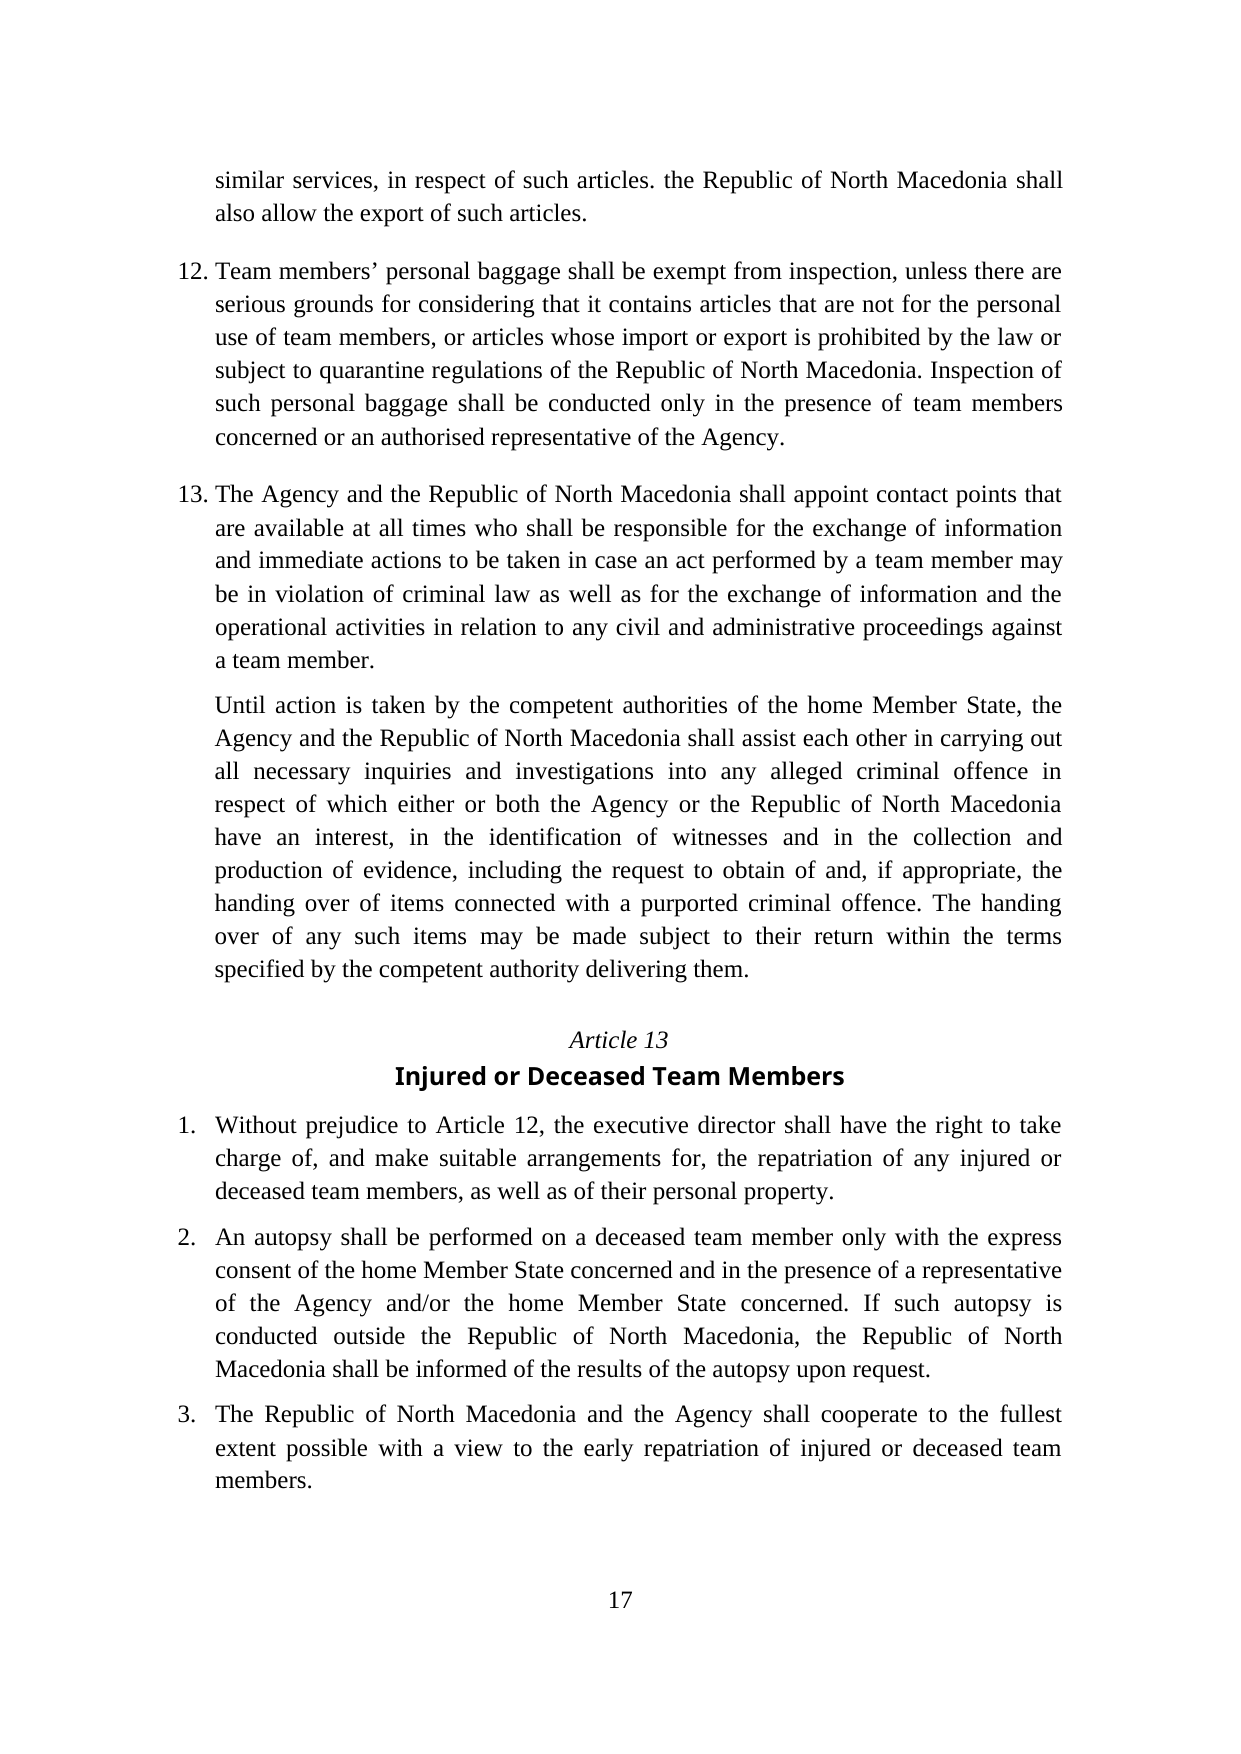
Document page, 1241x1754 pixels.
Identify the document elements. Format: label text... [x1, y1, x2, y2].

list Without prejudice to Article 12, the executive director shall have the right to take charge of, and make suitable arrangements for, the repatriation of any injured or deceased team members, as well as of their personal property. [177, 1110, 1063, 1205]
list Team members’ personal baggage shall be exempt from inspection, unless there are serious grounds for considering that it contains articles that are not for the personal use of team members, or articles whose import or export is prohibited by the law or subject to quarantine regulations of the Republic of North Macedonia. Inspection of such personal baggage shall be conducted only in the presence of team members concerned or an authorised representative of the Agency. [177, 256, 1063, 450]
list The Republic of North Macedonia and the Agency shall cooperate to the fullest extent possible with a view to the early repatriation of injured or deceased team members. [177, 1399, 1063, 1494]
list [177, 165, 1063, 227]
text Until action is taken by the competent authorities of the home Member State, the Agency and the Republic of North Macedonia shall assist each other in carrying out all necessary inquiries and investigations into any alleged criminal offence in respect of which either or both the Agency or the Republic of North Macedonia have an interest, in the identification of witnesses and in the collection and production of evidence, including the request to obtain of and, if appropriate, the handing over of items connected with a purported criminal offence. The handing over of any such items may be made subject to their return within the terms specified by the competent authority delivering them. [214, 690, 1063, 983]
list The Agency and the Republic of North Macedonia shall appoint contact points that are available at all times who shall be responsible for the exchange of information and immediate actions to be taken in case an act performed by a team member may be in violation of criminal law as well as for the exchange of information and the operational activities in relation to any civil and administrative proceedings against a team member. [177, 479, 1063, 673]
text Article 13 Injured or Deceased Team Members [177, 1025, 1063, 1093]
list An autopsy shall be performed on a deceased team member only with the express consent of the home Member State concerned and in the presence of a representative of the Agency and/or the home Member State concerned. If such autopsy is conducted outside the Republic of North Macedonia, the Republic of North Macedonia shall be informed of the results of the autopsy upon request. [177, 1222, 1063, 1383]
